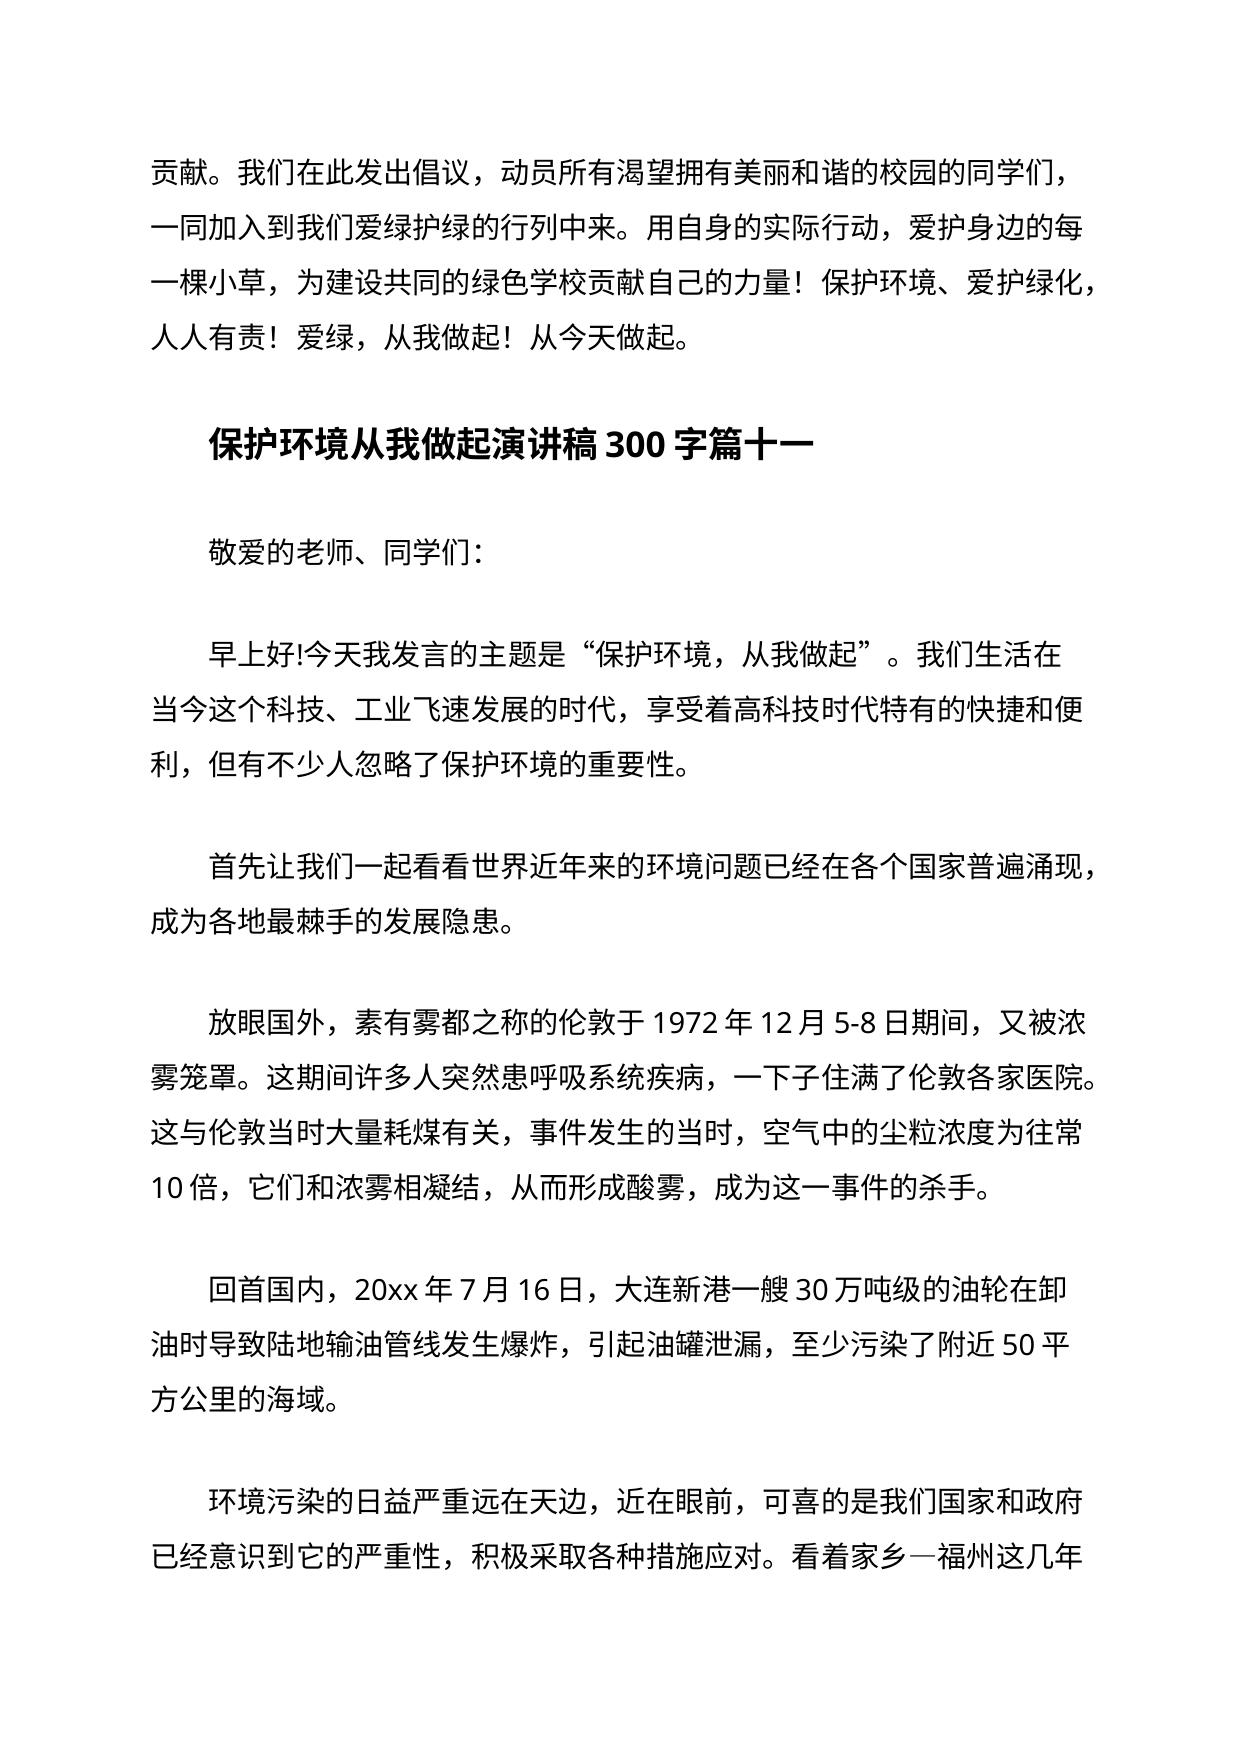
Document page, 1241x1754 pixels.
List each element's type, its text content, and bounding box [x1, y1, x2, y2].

text 敬爱的老师、同学们： [150, 530, 1090, 572]
text 早上好!今天我发言的主题是“保护环境，从我做起”。我们生活在当今这个科技、工业飞速发展的时代，享受着高科技时代特有的快捷和便利，但有不少人忽略了保护环境的重要性。 [150, 632, 1090, 784]
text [150, 150, 1090, 357]
text 放眼国外，素有雾都之称的伦敦于1972年12月5-8日期间，又被浓雾笼罩。这期间许多人突然患呼吸系统疾病，一下子住满了伦敦各家医院。这与伦敦当时大量耗煤有关，事件发生的当时，空气中的尘粒浓度为往常10倍，它们和浓雾相凝结，从而形成酸雾，成为这一事件的杀手。 [150, 1000, 1090, 1207]
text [150, 1479, 1090, 1576]
text 回首国内，20xx年7月16日，大连新港一艘30万吨级的油轮在卸油时导致陆地输油管线发生爆炸，引起油罐泄漏，至少污染了附近50平方公里的海域。 [150, 1267, 1090, 1419]
text 首先让我们一起看看世界近年来的环境问题已经在各个国家普遍涌现，成为各地最棘手的发展隐患。 [150, 843, 1090, 941]
text 保护环境从我做起演讲稿300字篇十一 [150, 416, 1090, 468]
